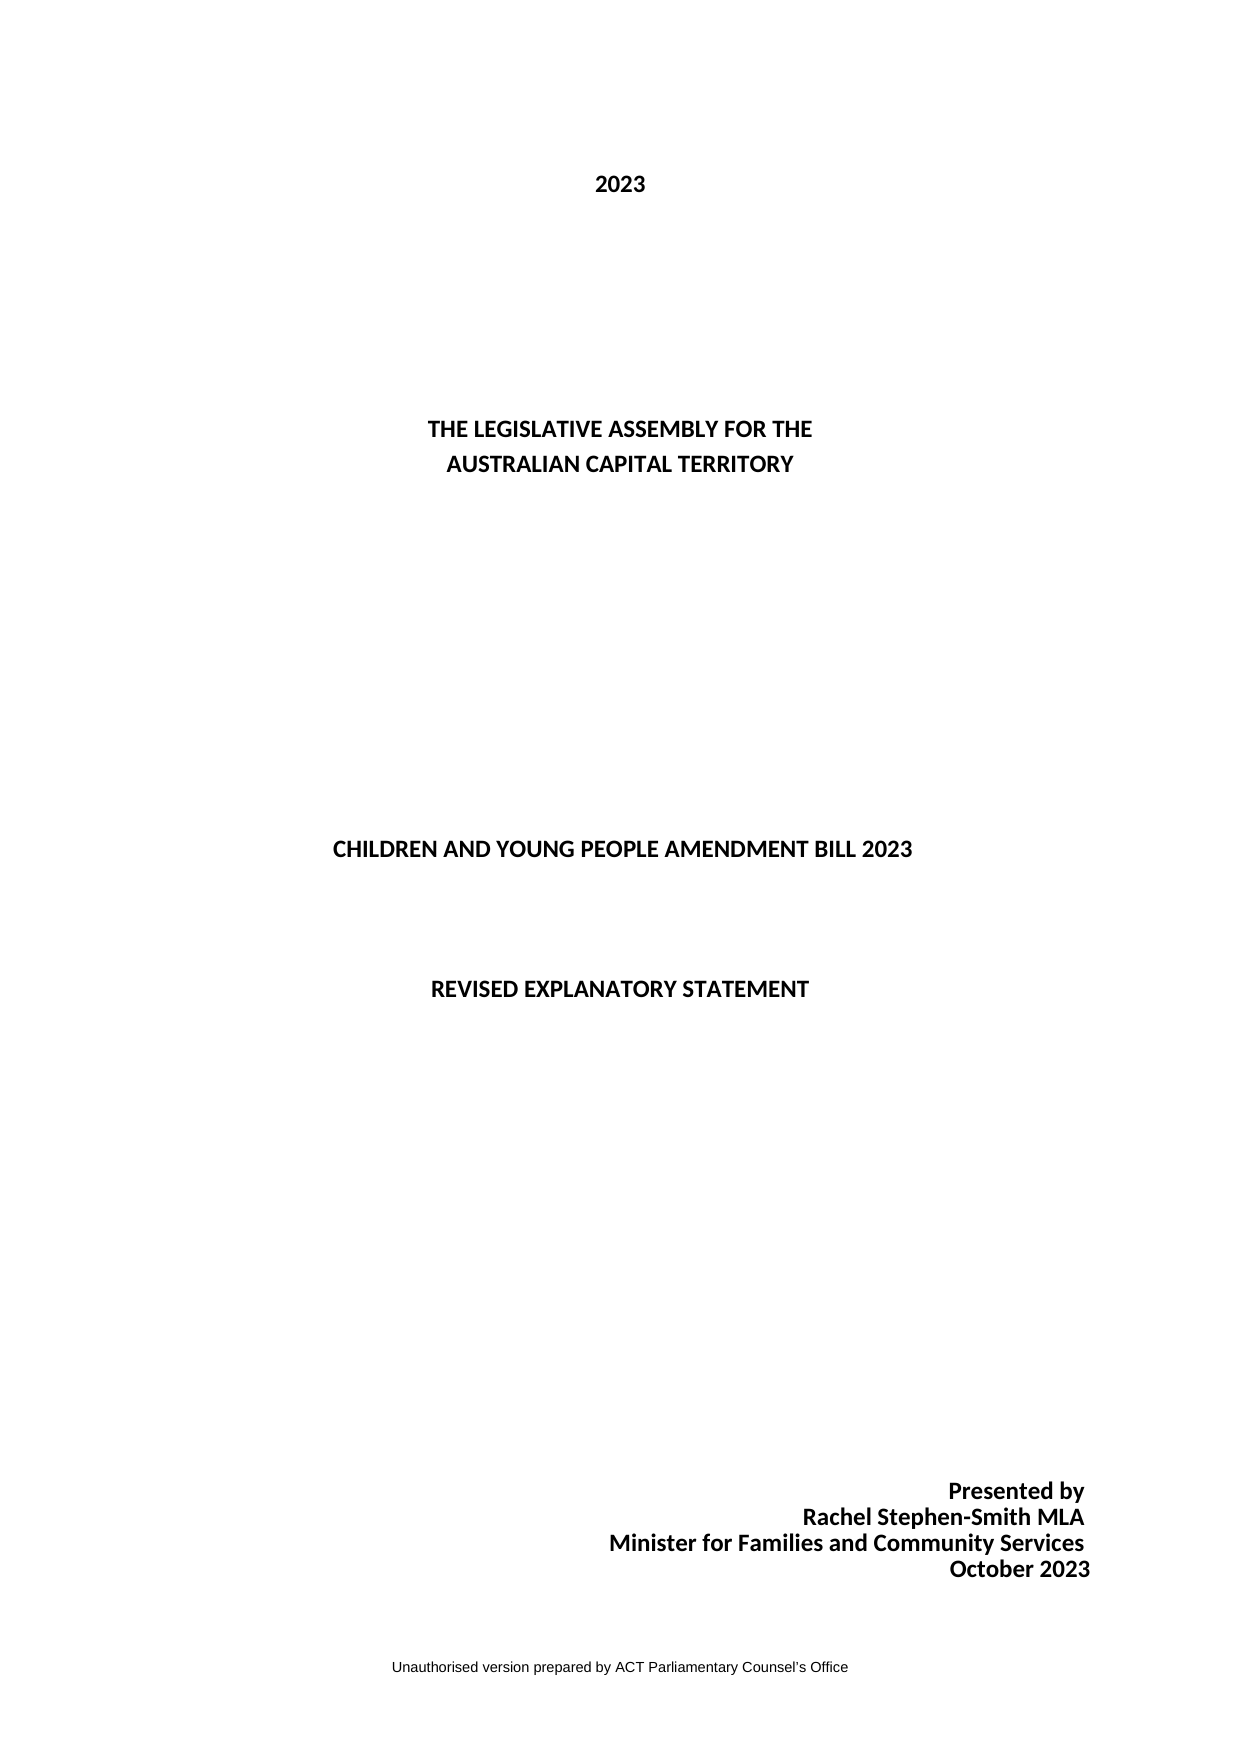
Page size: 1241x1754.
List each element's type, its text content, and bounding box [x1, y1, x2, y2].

text THE LEGISLATIVE ASSEMBLY FOR THE [150, 413, 1090, 443]
text REVISED EXPLANATORY STATEMENT [150, 973, 1090, 1003]
text Presented by Rachel Stephen-Smith MLA Minister for Families and Community Services October 2023 [150, 1479, 1090, 1583]
text 2023 [150, 168, 1090, 198]
text AUSTRALIAN CAPITAL TERRITORY [150, 448, 1090, 478]
text CHILDREN AND YOUNG PEOPLE AMENDMENT BILL 2023 [150, 833, 1090, 863]
